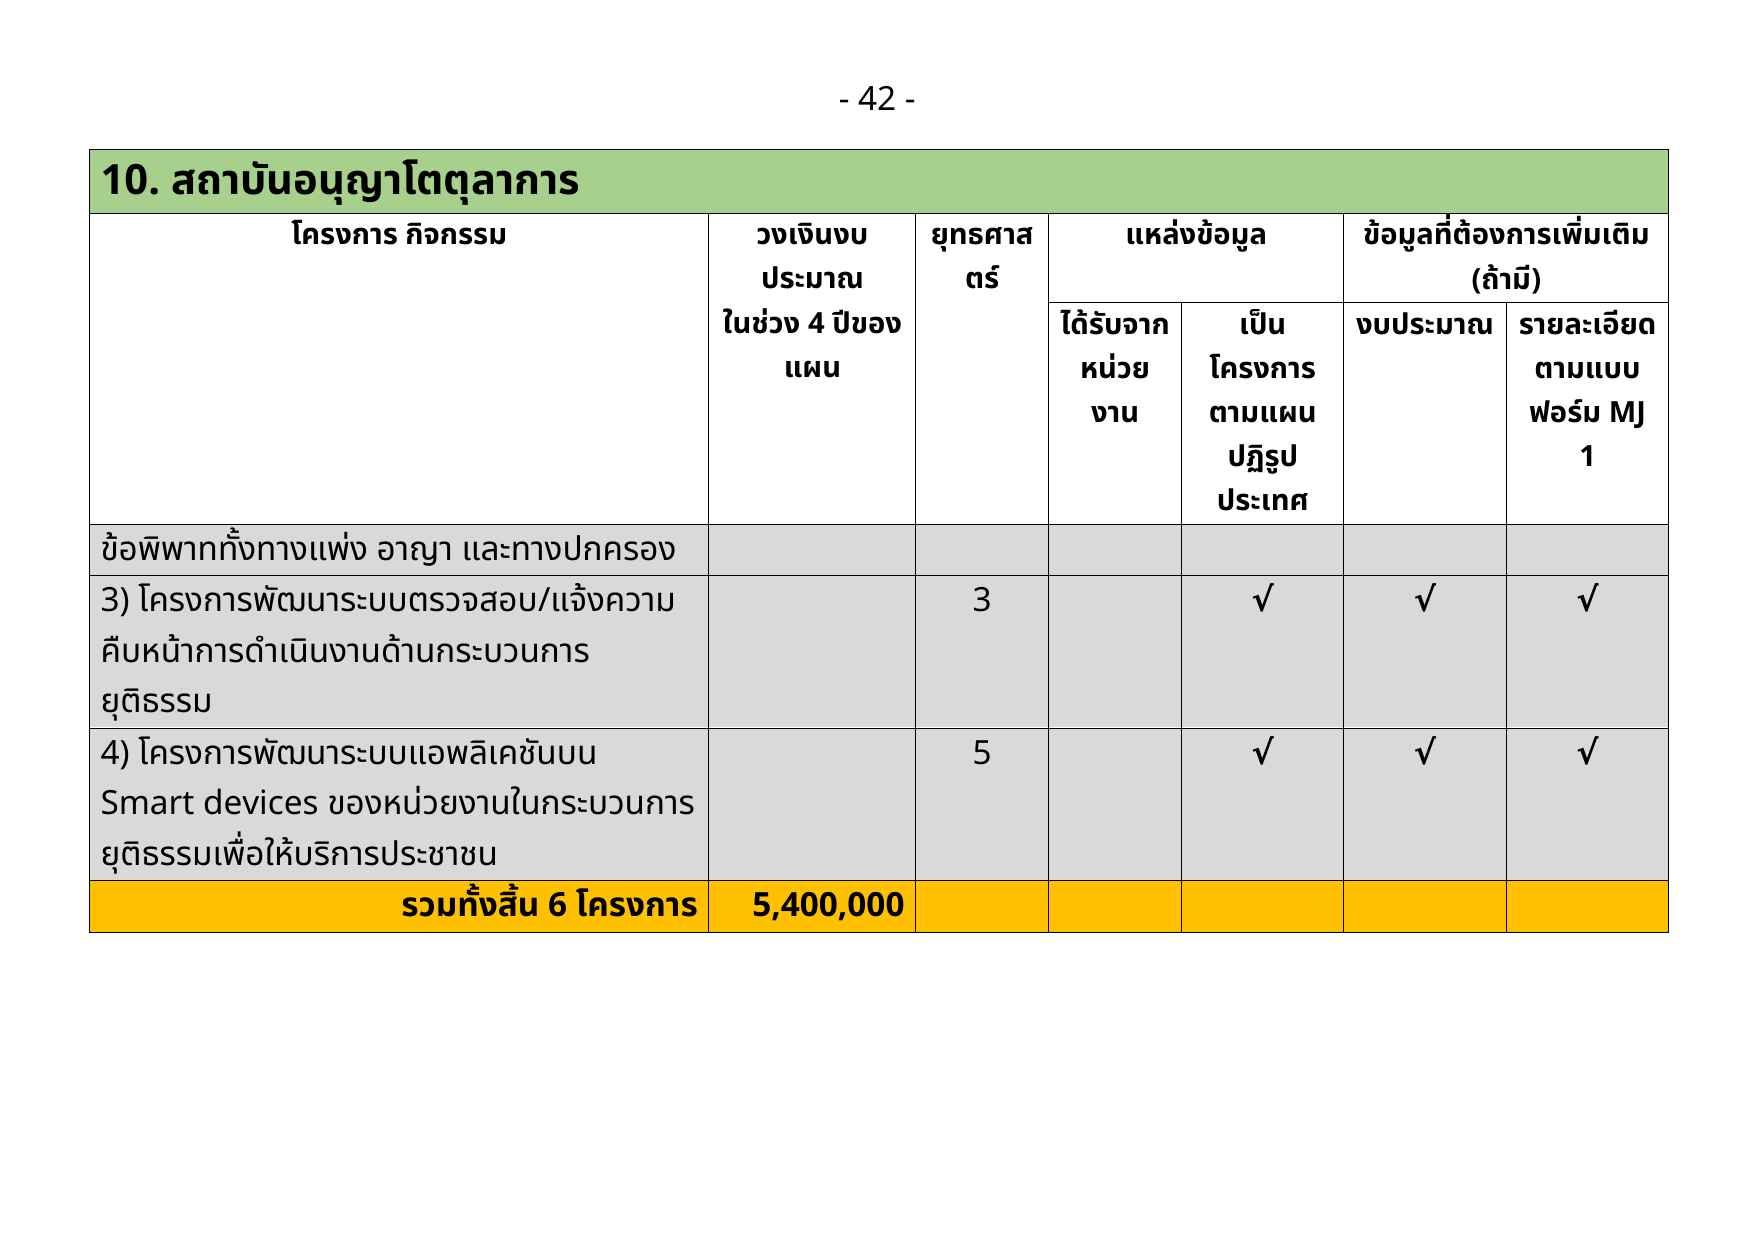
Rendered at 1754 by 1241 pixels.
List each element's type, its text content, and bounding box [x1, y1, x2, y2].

table_cell [709, 729, 915, 880]
table_cell √ [1507, 729, 1668, 880]
table_cell ได้รับจากหน่วยงาน [1049, 303, 1181, 523]
table_cell วงเงินงบประมาณ ในช่วง 4 ปีของแผน [709, 214, 915, 523]
table_cell รวมทั้งสิ้น 6 โครงการ [90, 881, 708, 932]
table_cell 3) โครงการพัฒนาระบบตรวจสอบ/แจ้งความคืบหน้าการดำเนินงานด้านกระบวนการยุติธรรม [90, 576, 708, 727]
table_cell √ [1507, 525, 1668, 575]
table_cell 5,400,000 [709, 881, 915, 932]
table_cell √ [1182, 576, 1343, 727]
table_cell [709, 525, 915, 575]
table_cell √ [1344, 576, 1506, 727]
table_cell √ [1507, 576, 1668, 727]
table_cell รายละเอียดตามแบบฟอร์ม MJ 1 [1507, 303, 1668, 523]
table_cell [916, 881, 1048, 932]
table_cell [1049, 576, 1181, 727]
table_cell 5 [916, 729, 1048, 880]
table_cell [1507, 881, 1668, 932]
table_cell [1049, 881, 1181, 932]
table_cell 2) การสร้างมาตรฐานผู้ทำหน้าที่ไกล่เกลี่ยระงับข้อพิพาททั้งทางแพ่ง อาญา และทางปกครอง [90, 525, 708, 575]
table_cell [709, 576, 915, 727]
table_cell [1049, 525, 1181, 575]
table_cell ยุทธศาสตร์ [916, 214, 1048, 523]
table_cell [1344, 881, 1506, 932]
table_cell √ [1182, 525, 1343, 575]
table_cell โครงการ กิจกรรม [90, 214, 708, 523]
table_cell [1182, 881, 1343, 932]
table_cell แหล่งข้อมูล [1049, 214, 1343, 302]
table_header 10. สถาบันอนุญาโตตุลาการ [90, 150, 1668, 213]
table_cell [1049, 729, 1181, 880]
table_cell 2 [916, 525, 1048, 575]
table_cell งบประมาณ [1344, 303, 1506, 523]
table_cell √ [1344, 525, 1506, 575]
table_cell 4) โครงการพัฒนาระบบแอพลิเคชันบน Smart devices ของหน่วยงานในกระบวนการยุติธรรมเพื่อให้บริการประชาชน [90, 729, 708, 880]
table_cell √ [1344, 729, 1506, 880]
table_cell ข้อมูลที่ต้องการเพิ่มเติม (ถ้ามี) [1344, 214, 1668, 302]
table_cell 3 [916, 576, 1048, 727]
table_cell √ [1182, 729, 1343, 880]
table_cell เป็นโครงการตามแผนปฏิรูปประเทศ [1182, 303, 1343, 523]
